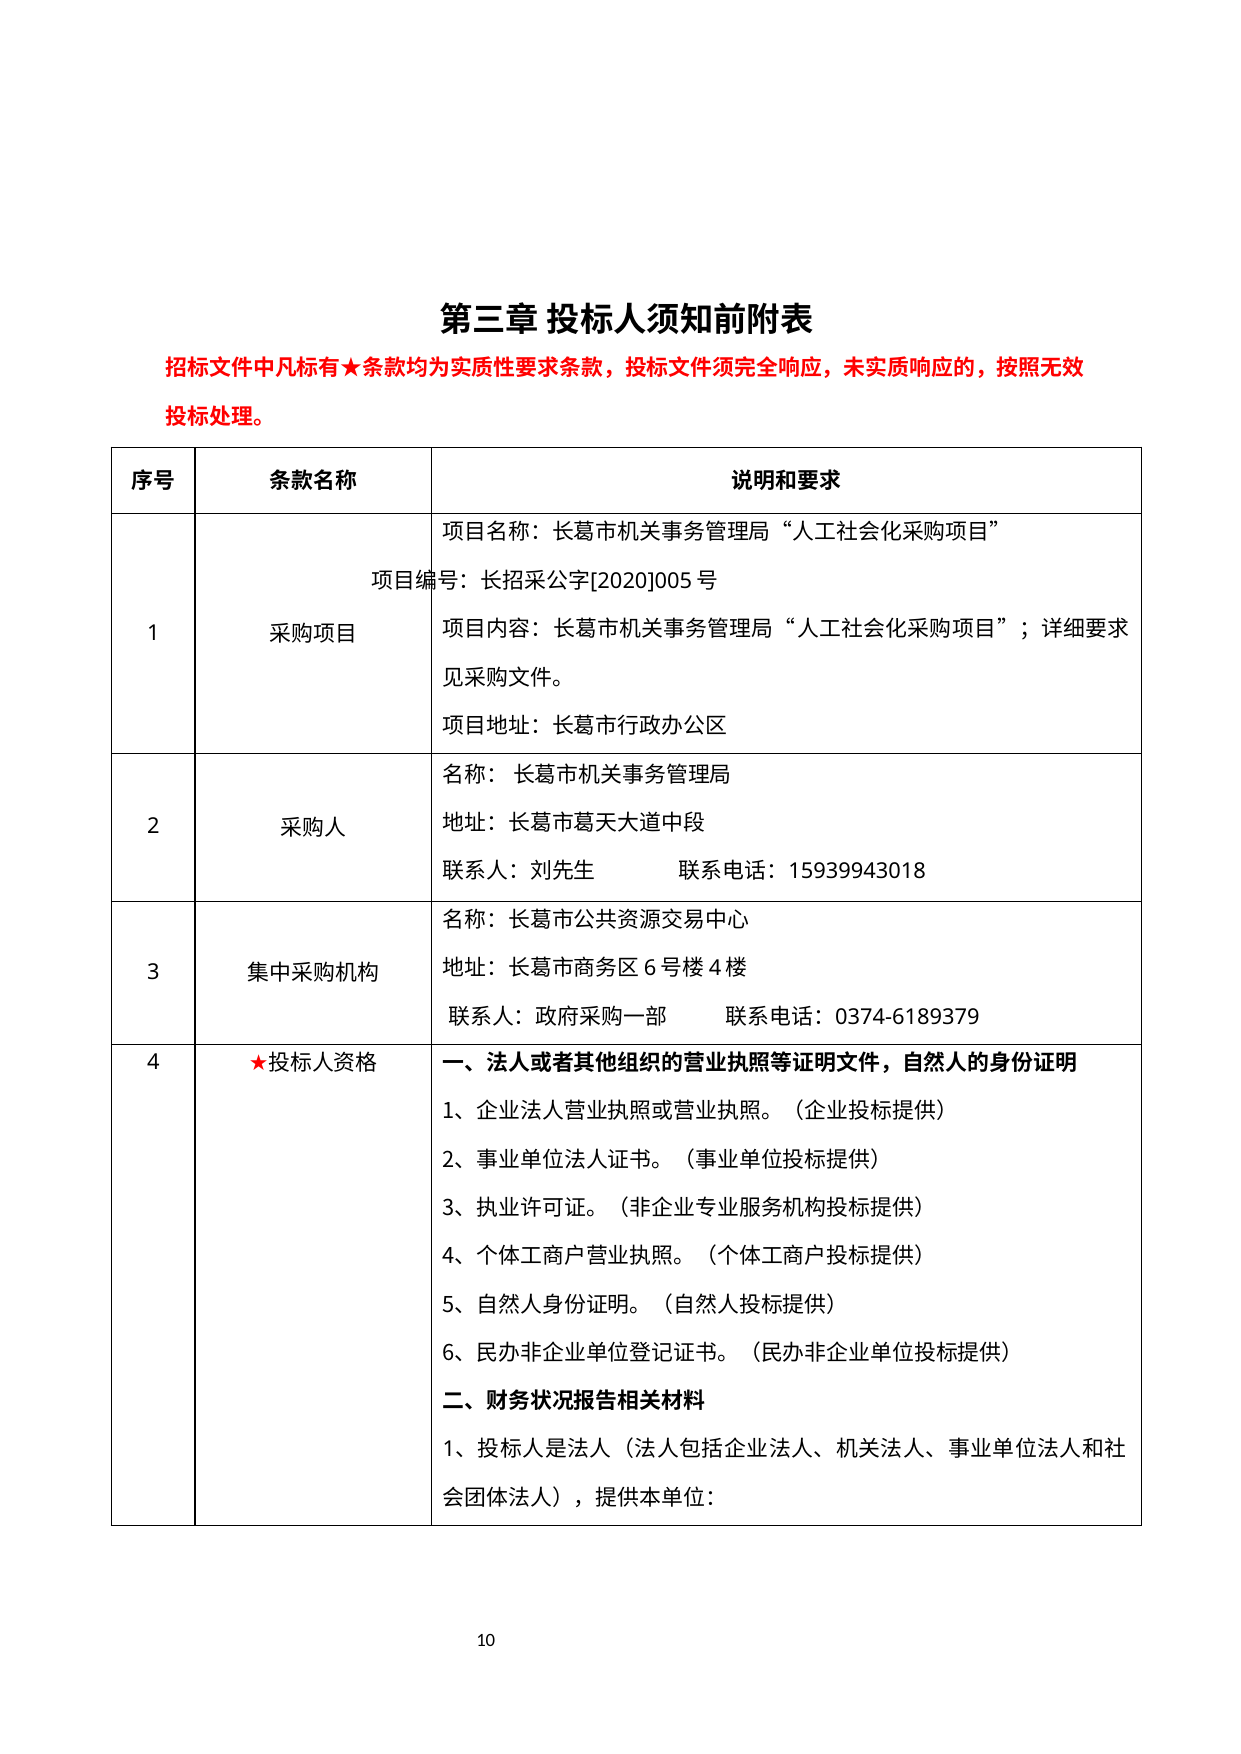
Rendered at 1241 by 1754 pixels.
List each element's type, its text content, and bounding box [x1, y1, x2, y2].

table_header 条款名称 [196, 448, 431, 513]
table_cell 2 [112, 754, 194, 901]
table_cell 采购项目 [196, 514, 431, 753]
table_cell 3 [112, 902, 194, 1043]
text 招标文件中凡标有★条款均为实质性要求条款，投标文件须完全响应，未实质响应的，按照无效投标处理。 [165, 349, 1088, 431]
table_cell 1 [112, 514, 194, 753]
table_cell 名称：长葛市公共资源交易中心 地址：长葛市商务区6号楼4楼 联系人：政府采购一部 联系电话：0374-6189379 [432, 902, 1141, 1043]
table_cell 4 [112, 1045, 194, 1525]
table_header 说明和要求 [432, 448, 1141, 513]
table_cell 采购人 [196, 754, 431, 901]
table_cell ★投标人资格 [196, 1045, 431, 1525]
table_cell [432, 1045, 1141, 1525]
table_cell 名称： 长葛市机关事务管理局 地址：长葛市葛天大道中段 联系人：刘先生 联系电话：15939943018 [432, 754, 1141, 901]
table_cell 项目名称：长葛市机关事务管理局“人工社会化采购项目” 项目编号：长招采公字[2020]005号 项目内容：长葛市机关事务管理局“人工社会化采购项目”；详细要求见采购文件。 项目地址：长葛市行政办公区 [432, 514, 1141, 753]
table_cell 集中采购机构 [196, 902, 431, 1043]
table_header 序号 [112, 448, 194, 513]
text 第三章 投标人须知前附表 [165, 284, 1087, 349]
